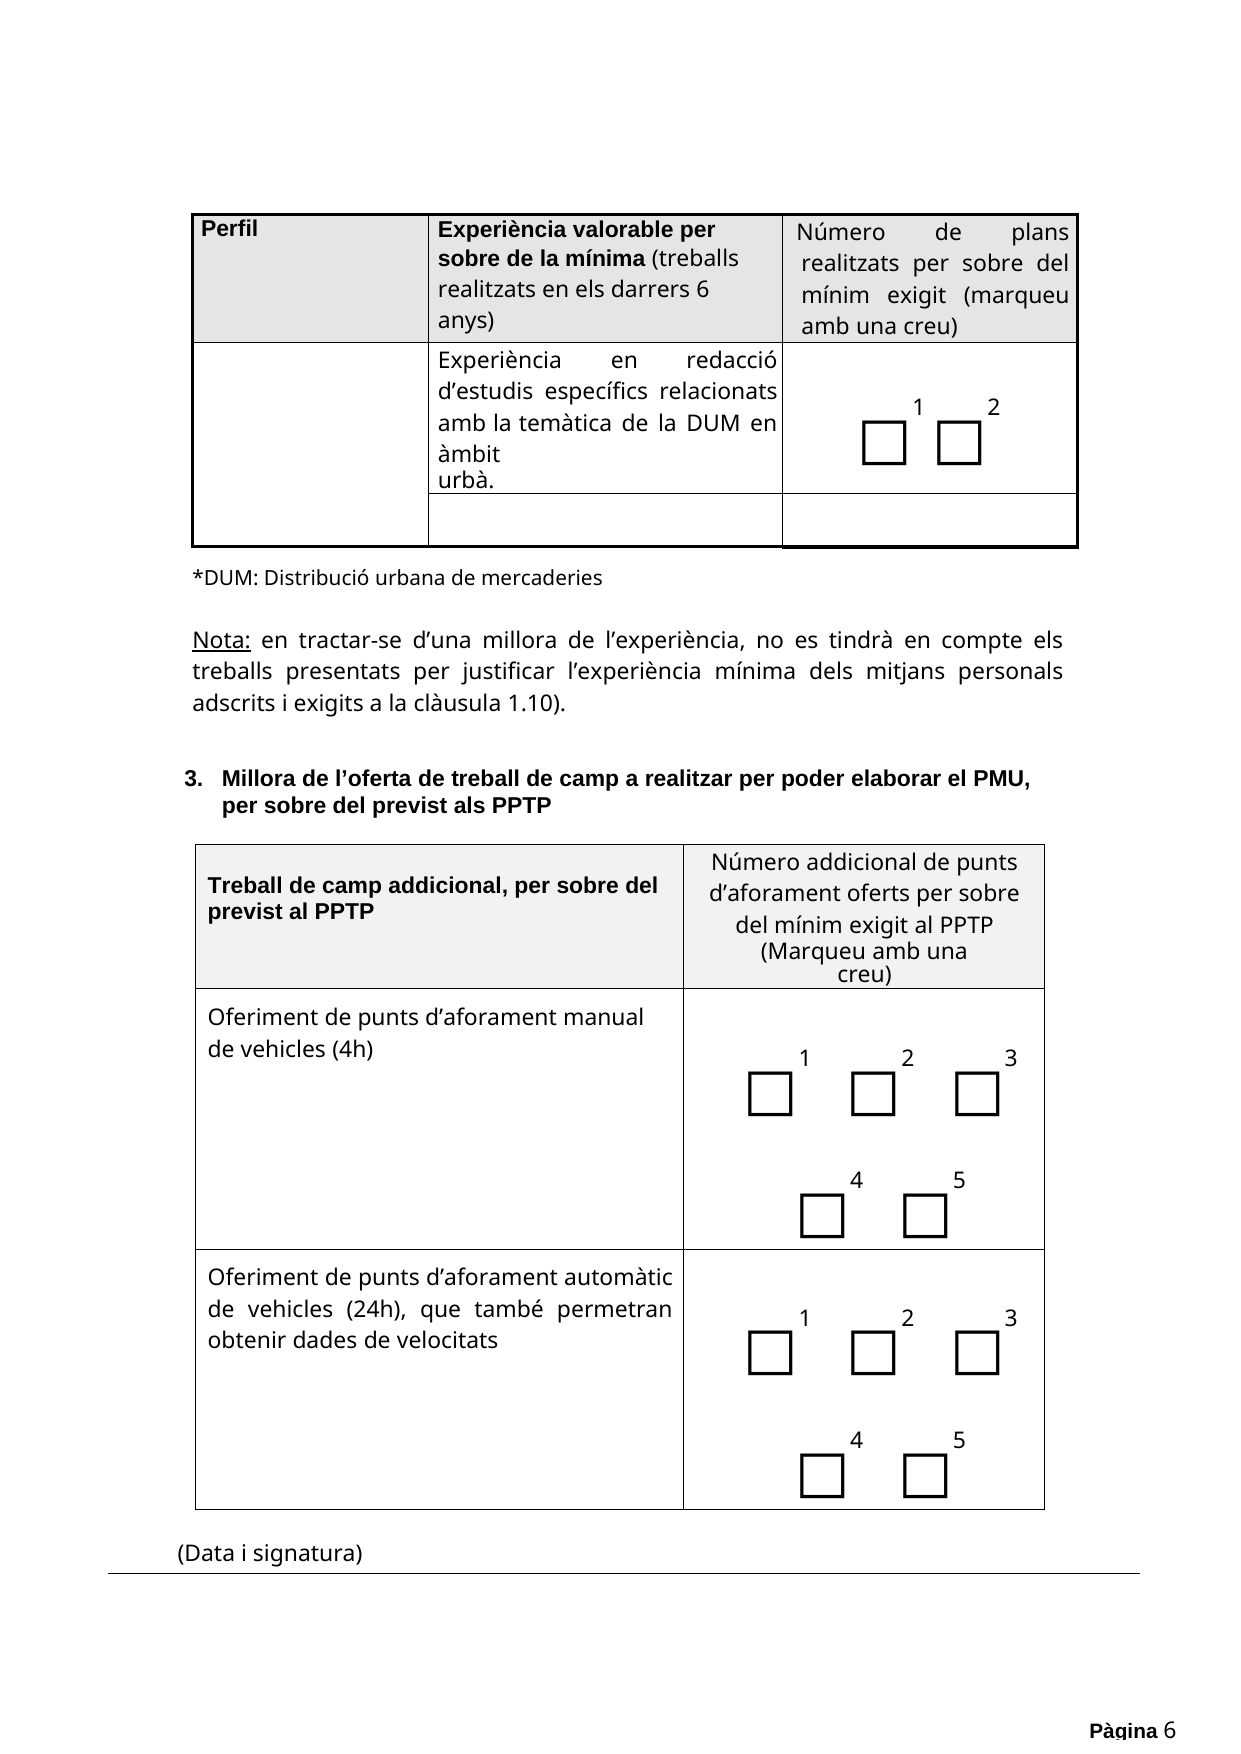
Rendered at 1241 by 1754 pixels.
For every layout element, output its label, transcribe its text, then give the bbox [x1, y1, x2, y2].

table_header Número addicional de punts d’aforament oferts per sobre del mínim exigit al PPTP (Marqueu amb una creu) [684, 845, 1044, 988]
table_cell Experiència en redacció d’estudis específics relacionats amb la temàtica de la DUM en àmbit urbà. [429, 343, 782, 493]
subtitle Millora de l’oferta de treball de camp a realitzar per poder elaborar el PMU, per sobre del previst als PPTP [184, 765, 1064, 818]
table_header Perfil [194, 216, 428, 342]
text Nota: en tractar-se d’una millora de l’experiència, no es tindrà en compte els treballs presentats per justificar l’experiència mínima dels mitjans personals adscrits i exigits a la clàusula 1.10). [192, 624, 1064, 718]
table_header Treball de camp addicional, per sobre del previst al PPTP [196, 845, 683, 988]
text *DUM: Distribució urbana de mercaderies [192, 563, 1148, 592]
table_cell □1 □2 □3 □4 □5 [684, 989, 1044, 1249]
table_cell [783, 494, 1076, 544]
table_cell □1 □2 [783, 343, 1076, 493]
table_header Experiència valorable per sobre de la mínima (treballs realitzats en els darrers 6 anys) [429, 216, 782, 342]
table_cell □1 □2 □3 □4 □5 [684, 1250, 1044, 1508]
text (Data i signatura) [177, 1537, 1148, 1568]
table_cell Oferiment de punts d’aforament automàtic de vehicles (24h), que també permetran obtenir dades de velocitats [196, 1250, 683, 1508]
table_cell [429, 494, 782, 544]
table_header Número de plans realitzats per sobre del mínim exigit (marqueu amb una creu) [783, 216, 1076, 342]
table_cell Oferiment de punts d’aforament manual de vehicles (4h) [196, 989, 683, 1249]
table_cell [194, 343, 428, 544]
